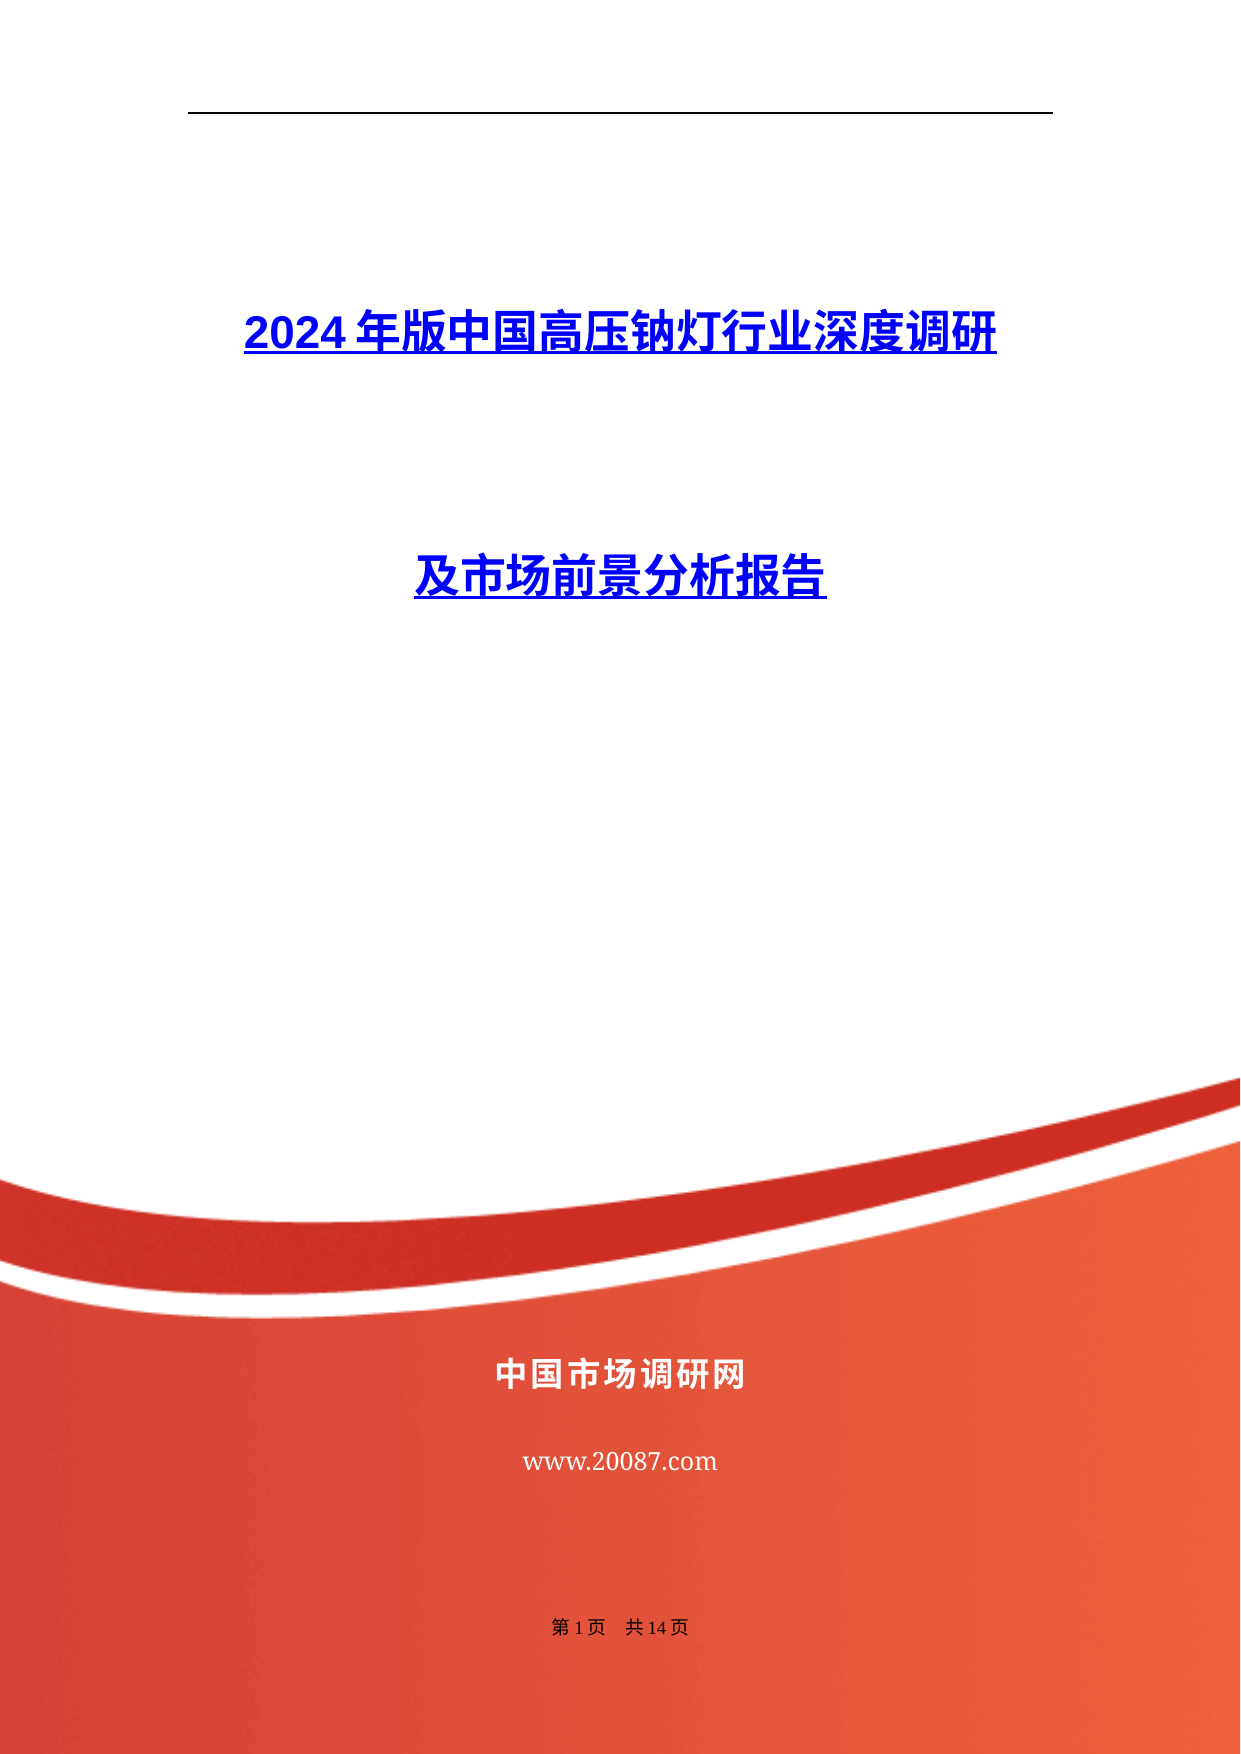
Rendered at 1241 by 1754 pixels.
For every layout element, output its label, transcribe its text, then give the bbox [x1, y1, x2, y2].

text www.20087.com [187, 1428, 1053, 1493]
subtitle 中国市场调研网 [187, 1339, 1053, 1404]
picture [0, 1006, 1241, 1754]
table_header 2024年版中国高压钠灯行业深度调研及市场前景分析报告 [188, 207, 1053, 773]
